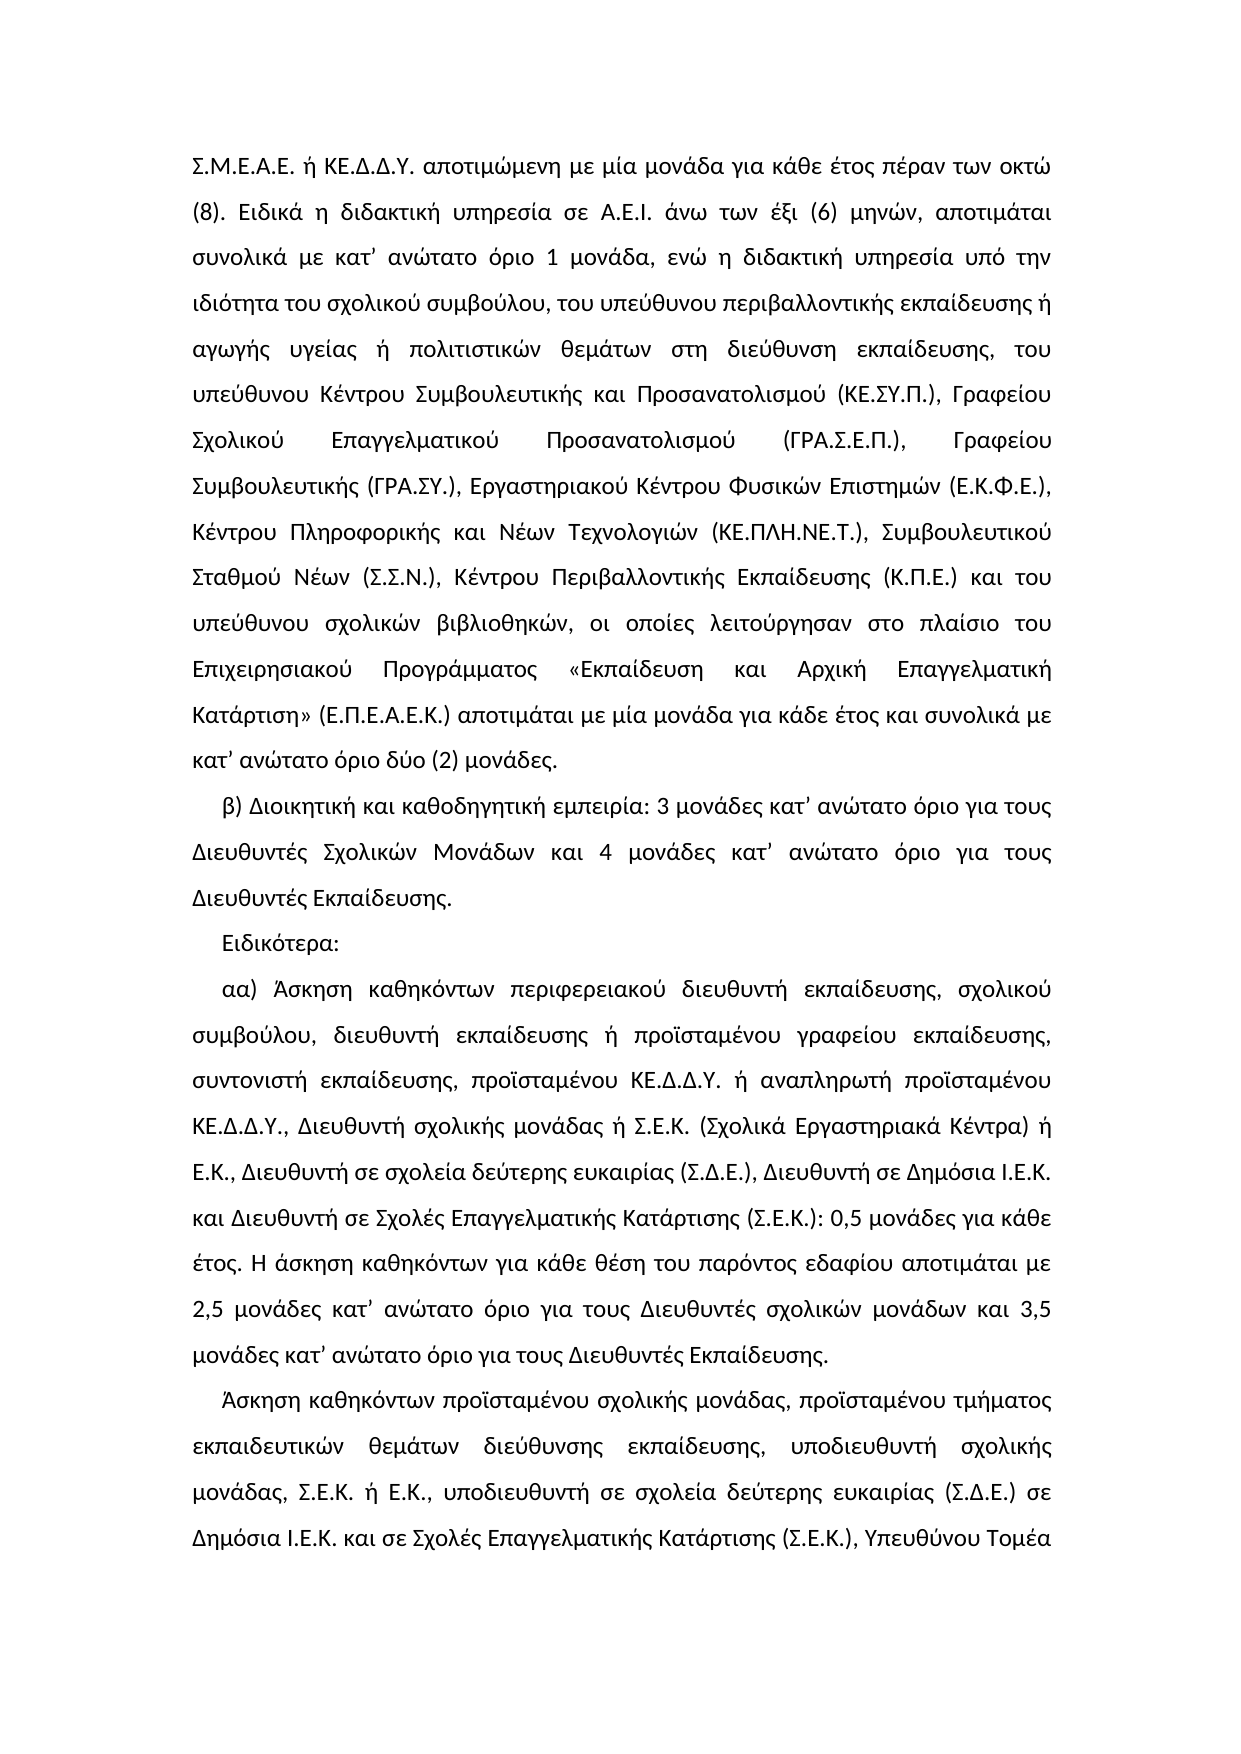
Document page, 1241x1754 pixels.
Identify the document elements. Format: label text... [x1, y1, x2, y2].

text β) Διοικητική και καθοδηγητική εμπειρία: 3 μονάδες κατ’ ανώτατο όριο για τους Διευθυντές Σχολικών Μονάδων και 4 μονάδες κατ’ ανώτατο όριο για τους Διευθυντές Εκπαίδευσης. [192, 790, 1053, 912]
text αα) Άσκηση καθηκόντων περιφερειακού διευθυντή εκπαίδευσης, σχολικού συμβούλου, διευθυντή εκπαίδευσης ή προϊσταμένου γραφείου εκπαίδευσης, συντονιστή εκπαίδευσης, προϊσταμένου ΚΕ.Δ.Δ.Υ. ή αναπληρωτή προϊσταμένου ΚΕ.Δ.Δ.Υ., Διευθυντή σχολικής μονάδας ή Σ.Ε.Κ. (Σχολικά Εργαστηριακά Κέντρα) ή Ε.Κ., Διευθυντή σε σχολεία δεύτερης ευκαιρίας (Σ.Δ.Ε.), Διευθυντή σε Δημόσια Ι.Ε.Κ. και Διευθυντή σε Σχολές Επαγγελματικής Κατάρτισης (Σ.Ε.Κ.): 0,5 μονάδες για κάθε έτος. Η άσκηση καθηκόντων για κάθε θέση του παρόντος εδαφίου αποτιμάται με 2,5 μονάδες κατ’ ανώτατο όριο για τους Διευθυντές σχολικών μονάδων και 3,5 μονάδες κατ’ ανώτατο όριο για τους Διευθυντές Εκπαίδευσης. [192, 973, 1053, 1369]
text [192, 150, 1053, 775]
text Ειδικότερα: [192, 927, 1053, 958]
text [192, 1385, 1053, 1552]
